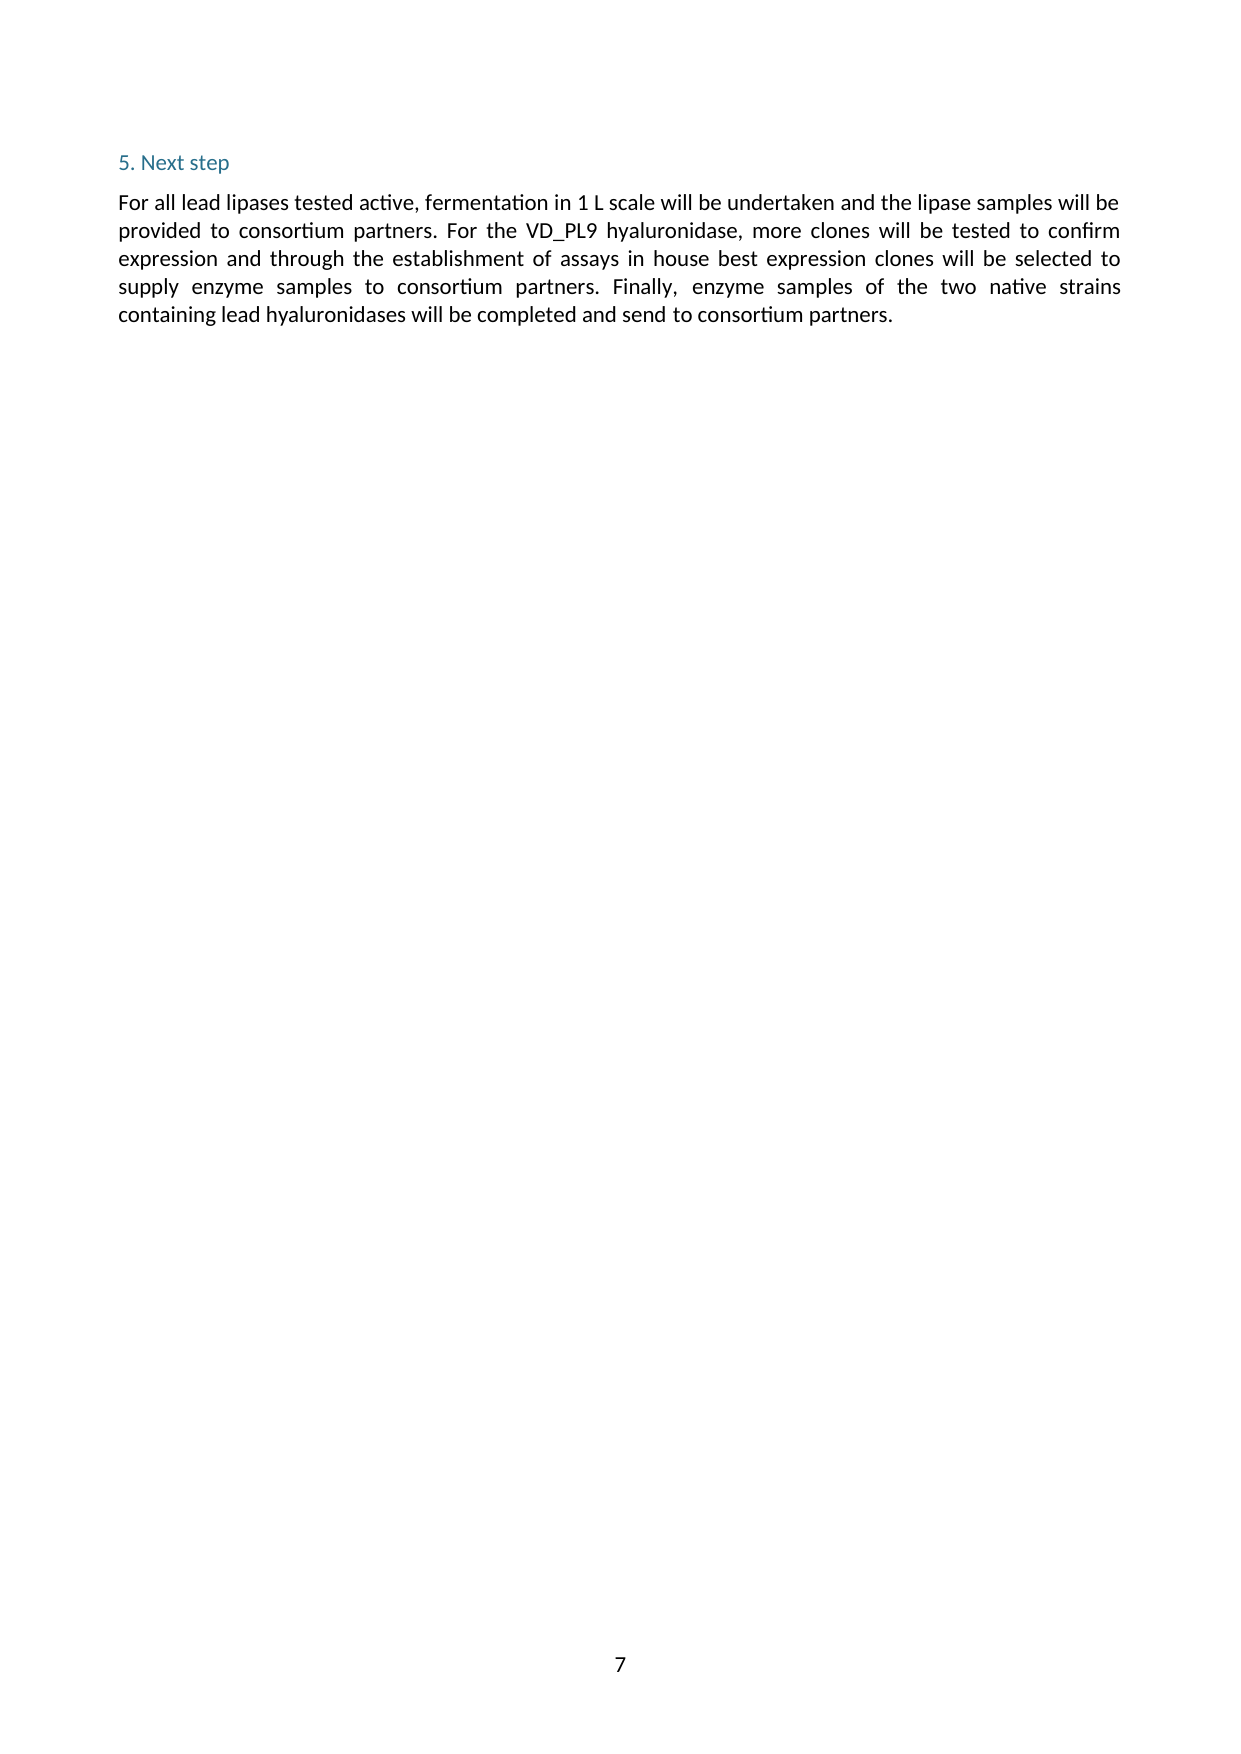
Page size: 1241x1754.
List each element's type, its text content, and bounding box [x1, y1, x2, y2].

text For all lead lipases tested active, fermentation in 1 L scale will be undertaken and the lipase samples will be provided to consortium partners. For the VD_PL9 hyaluronidase, more clones will be tested to confirm expression and through the establishment of assays in house best expression clones will be selected to supply enzyme samples to consortium partners. Finally, enzyme samples of the two native strains containing lead hyaluronidases will be completed and send to consortium partners. [118, 188, 1122, 328]
subtitle 5. Next step [118, 148, 1122, 176]
